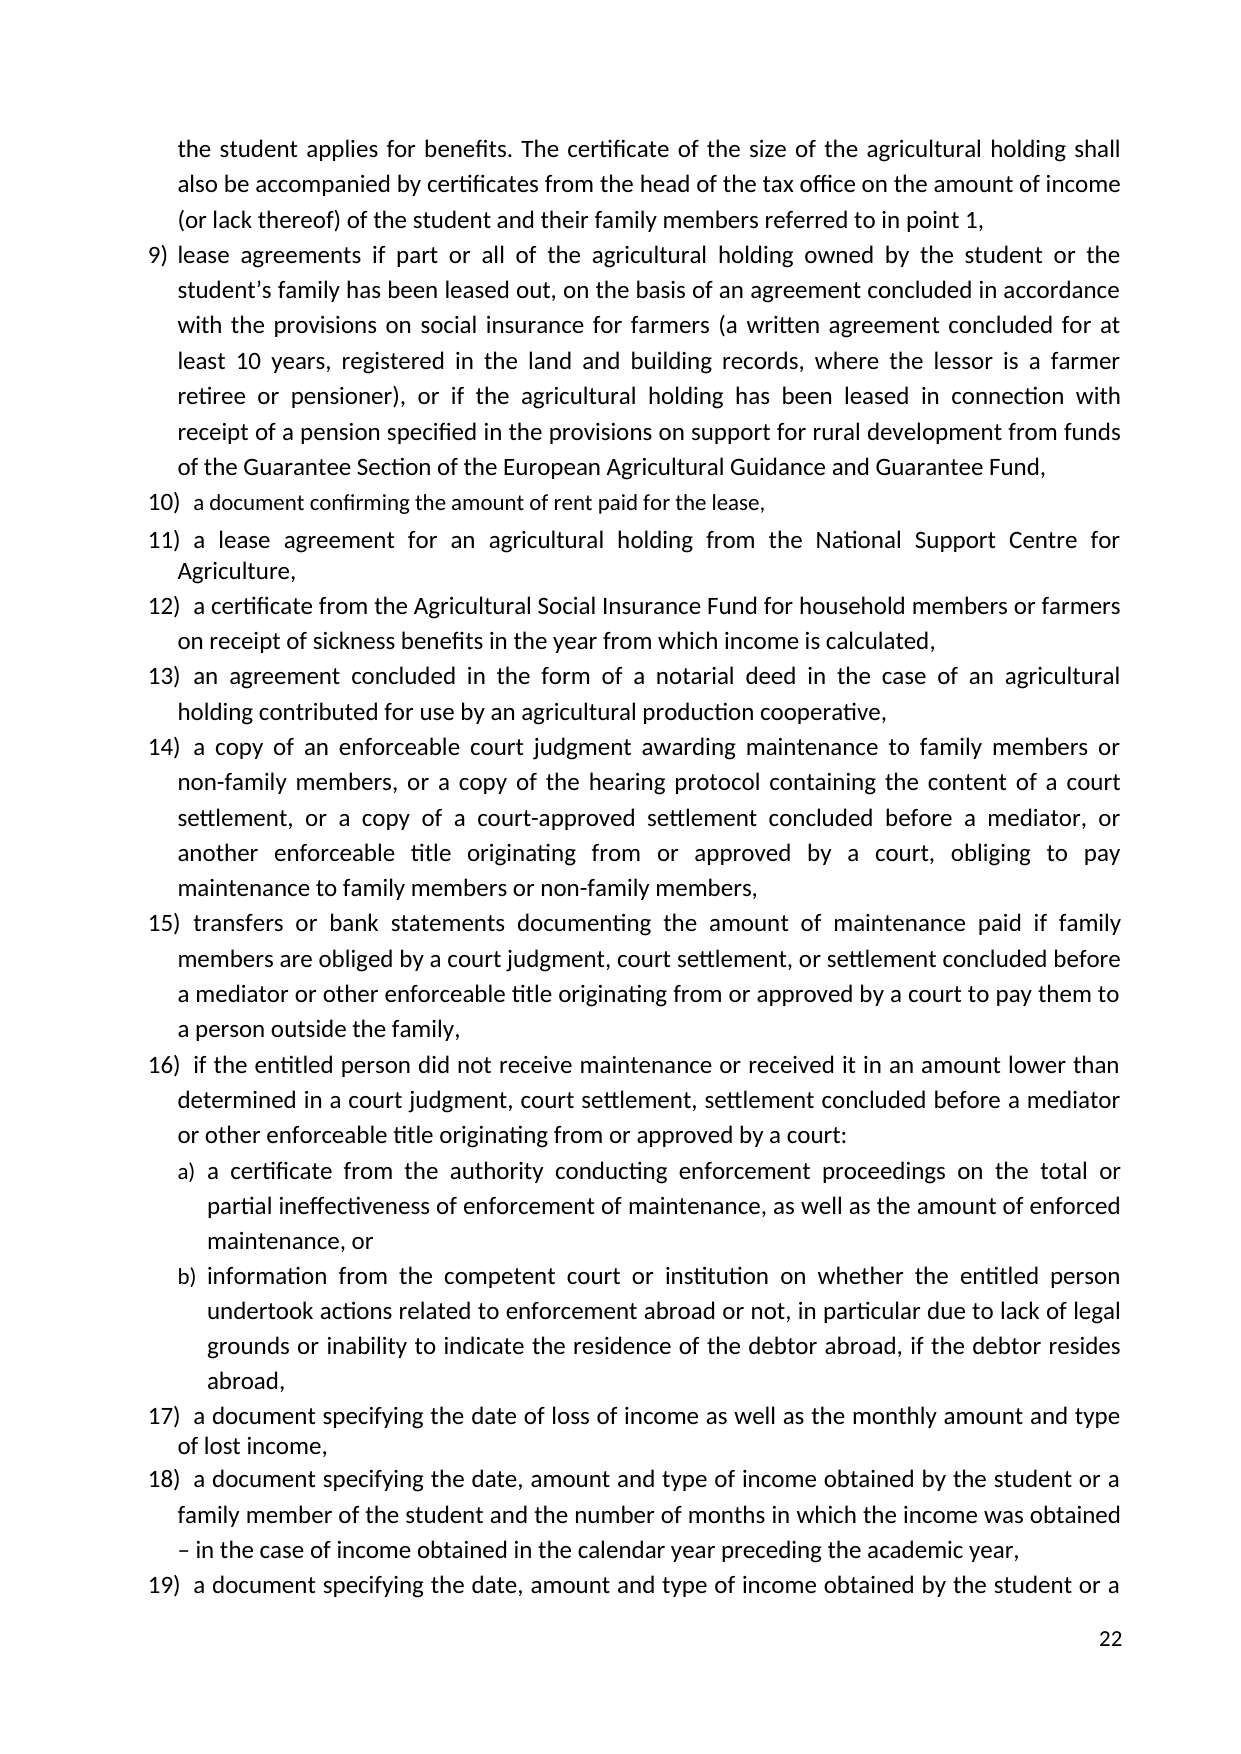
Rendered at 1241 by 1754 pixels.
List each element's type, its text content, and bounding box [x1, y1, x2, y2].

list information from the competent court or institution on whether the entitled person undertook actions related to enforcement abroad or not, in particular due to lack of legal grounds or inability to indicate the residence of the debtor abroad, if the debtor resides abroad, [177, 1260, 1122, 1395]
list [148, 133, 1122, 234]
list a copy of an enforceable court judgment awarding maintenance to family members or non-family members, or a copy of the hearing protocol containing the content of a court settlement, or a copy of a court-approved settlement concluded before a mediator, or another enforceable title originating from or approved by a court, obliging to pay maintenance to family members or non-family members, [148, 731, 1122, 903]
list a document specifying the date of loss of income as well as the monthly amount and type of lost income, [148, 1400, 1122, 1461]
list a lease agreement for an agricultural holding from the National Support Centre for Agriculture, [148, 524, 1122, 586]
list lease agreements if part or all of the agricultural holding owned by the student or the student’s family has been leased out, on the basis of an agreement concluded in accordance with the provisions on social insurance for farmers (a written agreement concluded for at least 10 years, registered in the land and building records, where the lessor is a farmer retiree or pensioner), or if the agricultural holding has been leased in connection with receipt of a pension specified in the provisions on support for rural development from funds of the Guarantee Section of the European Agricultural Guidance and Guarantee Fund, [148, 239, 1122, 481]
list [148, 1569, 1122, 1600]
list an agreement concluded in the form of a notarial deed in the case of an agricultural holding contributed for use by an agricultural production cooperative, [148, 660, 1122, 726]
list a document confirming the amount of rent paid for the lease, [148, 486, 1122, 517]
list transfers or bank statements documenting the amount of maintenance paid if family members are obliged by a court judgment, court settlement, or settlement concluded before a mediator or other enforceable title originating from or approved by a court to pay them to a person outside the family, [148, 908, 1122, 1044]
list a certificate from the authority conducting enforcement proceedings on the total or partial ineffectiveness of enforcement of maintenance, as well as the amount of enforced maintenance, or [177, 1155, 1122, 1255]
list if the entitled person did not receive maintenance or received it in an amount lower than determined in a court judgment, court settlement, settlement concluded before a mediator or other enforceable title originating from or approved by a court: [148, 1049, 1122, 1150]
list a certificate from the Agricultural Social Insurance Fund for household members or farmers on receipt of sickness benefits in the year from which income is calculated, [148, 590, 1122, 656]
list a document specifying the date, amount and type of income obtained by the student or a family member of the student and the number of months in which the income was obtained – in the case of income obtained in the calendar year preceding the academic year, [148, 1463, 1122, 1565]
